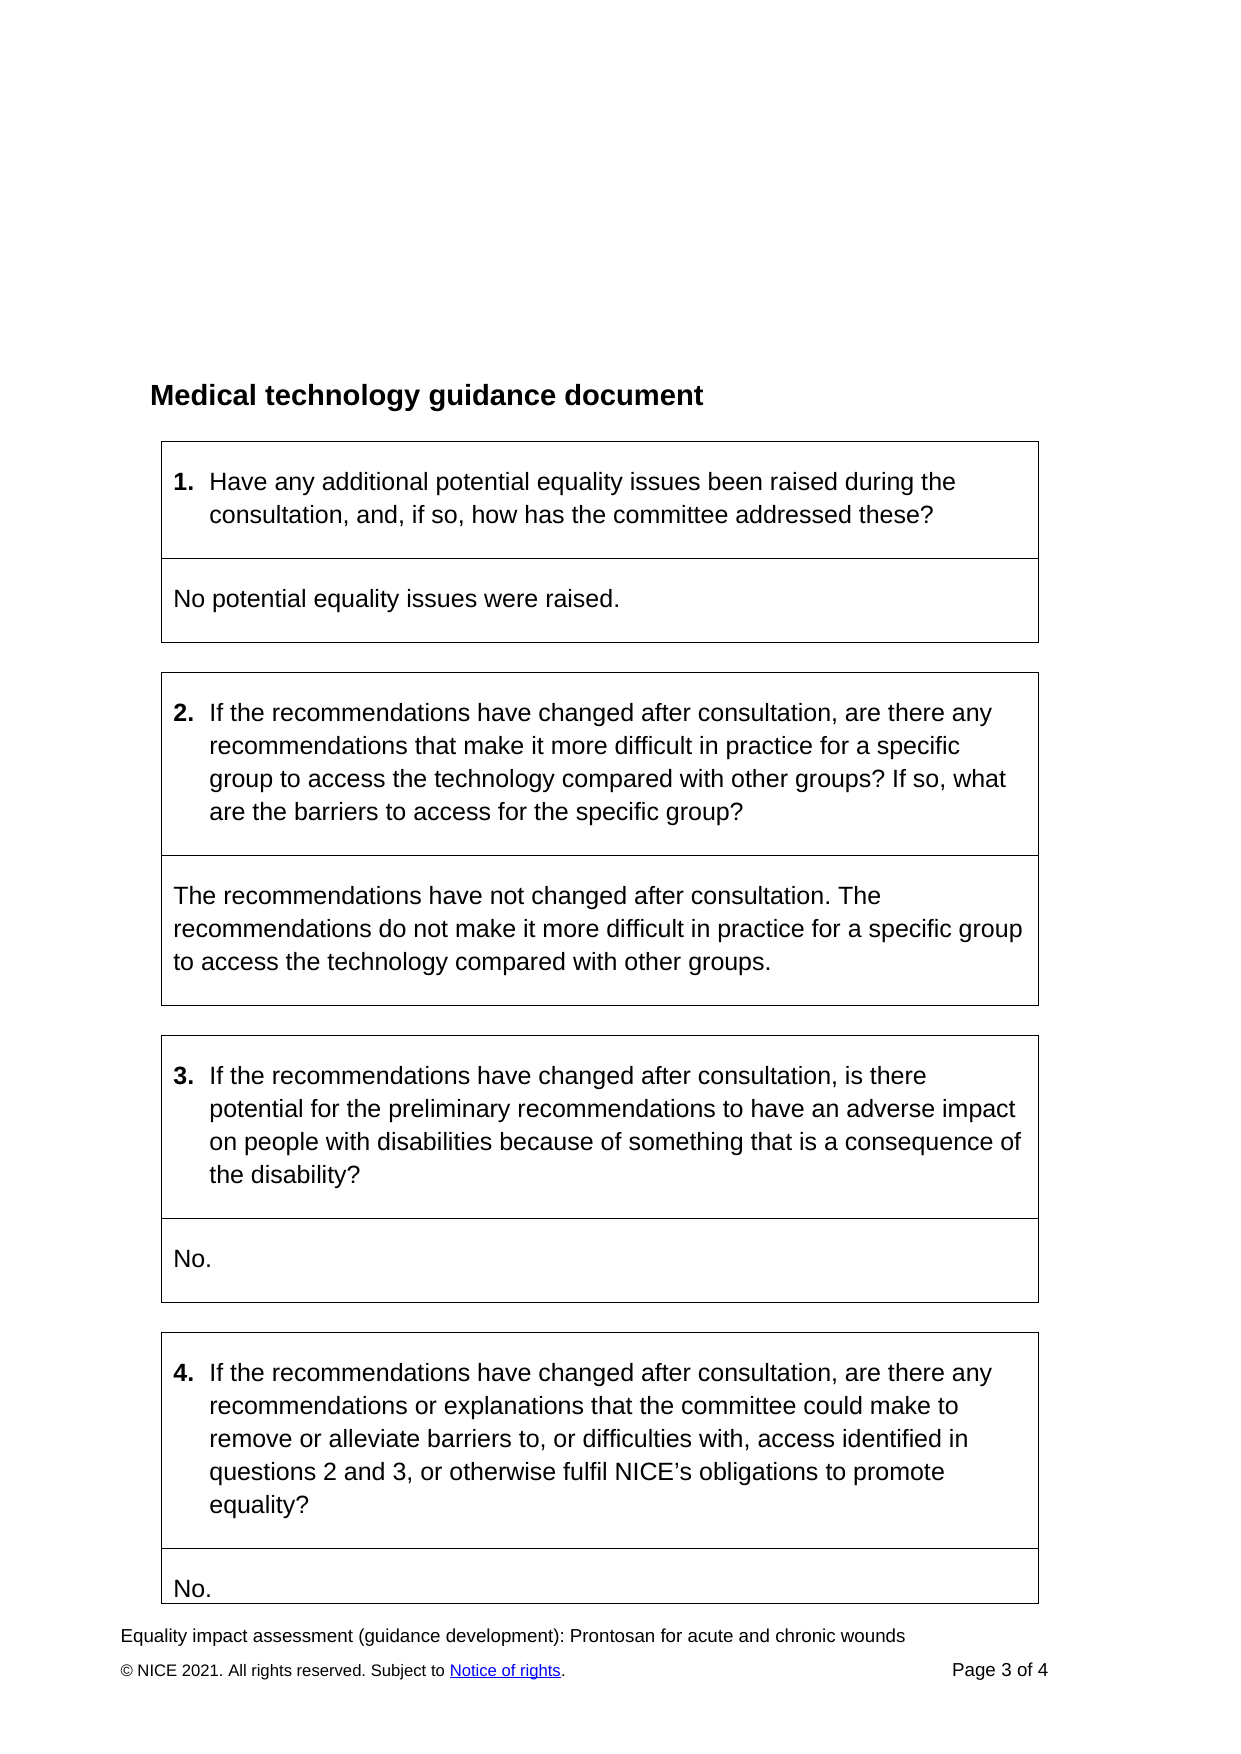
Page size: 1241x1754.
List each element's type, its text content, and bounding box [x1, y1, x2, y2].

table_header Have any additional potential equality issues been raised during the consultation, and, if so, how has the committee addressed these? [162, 442, 1038, 558]
table_header If the recommendations have changed after consultation, are there any recommendations or explanations that the committee could make to remove or alleviate barriers to, or difficulties with, access identified in questions 2 and 3, or otherwise fulfil NICE’s obligations to promote equality? [162, 1333, 1038, 1548]
table_cell No potential equality issues were raised. [162, 559, 1038, 642]
table_cell The recommendations have not changed after consultation. The recommendations do not make it more difficult in practice for a specific group to access the technology compared with other groups. [162, 856, 1038, 1005]
table_header If the recommendations have changed after consultation, are there any recommendations that make it more difficult in practice for a specific group to access the technology compared with other groups? If so, what are the barriers to access for the specific group? [162, 673, 1038, 855]
table_cell No. [162, 1549, 1038, 1602]
table_header If the recommendations have changed after consultation, is there potential for the preliminary recommendations to have an adverse impact on people with disabilities because of something that is a consequence of the disability? [162, 1036, 1038, 1218]
subtitle Medical technology guidance document [150, 378, 1090, 411]
table_cell No. [162, 1219, 1038, 1302]
